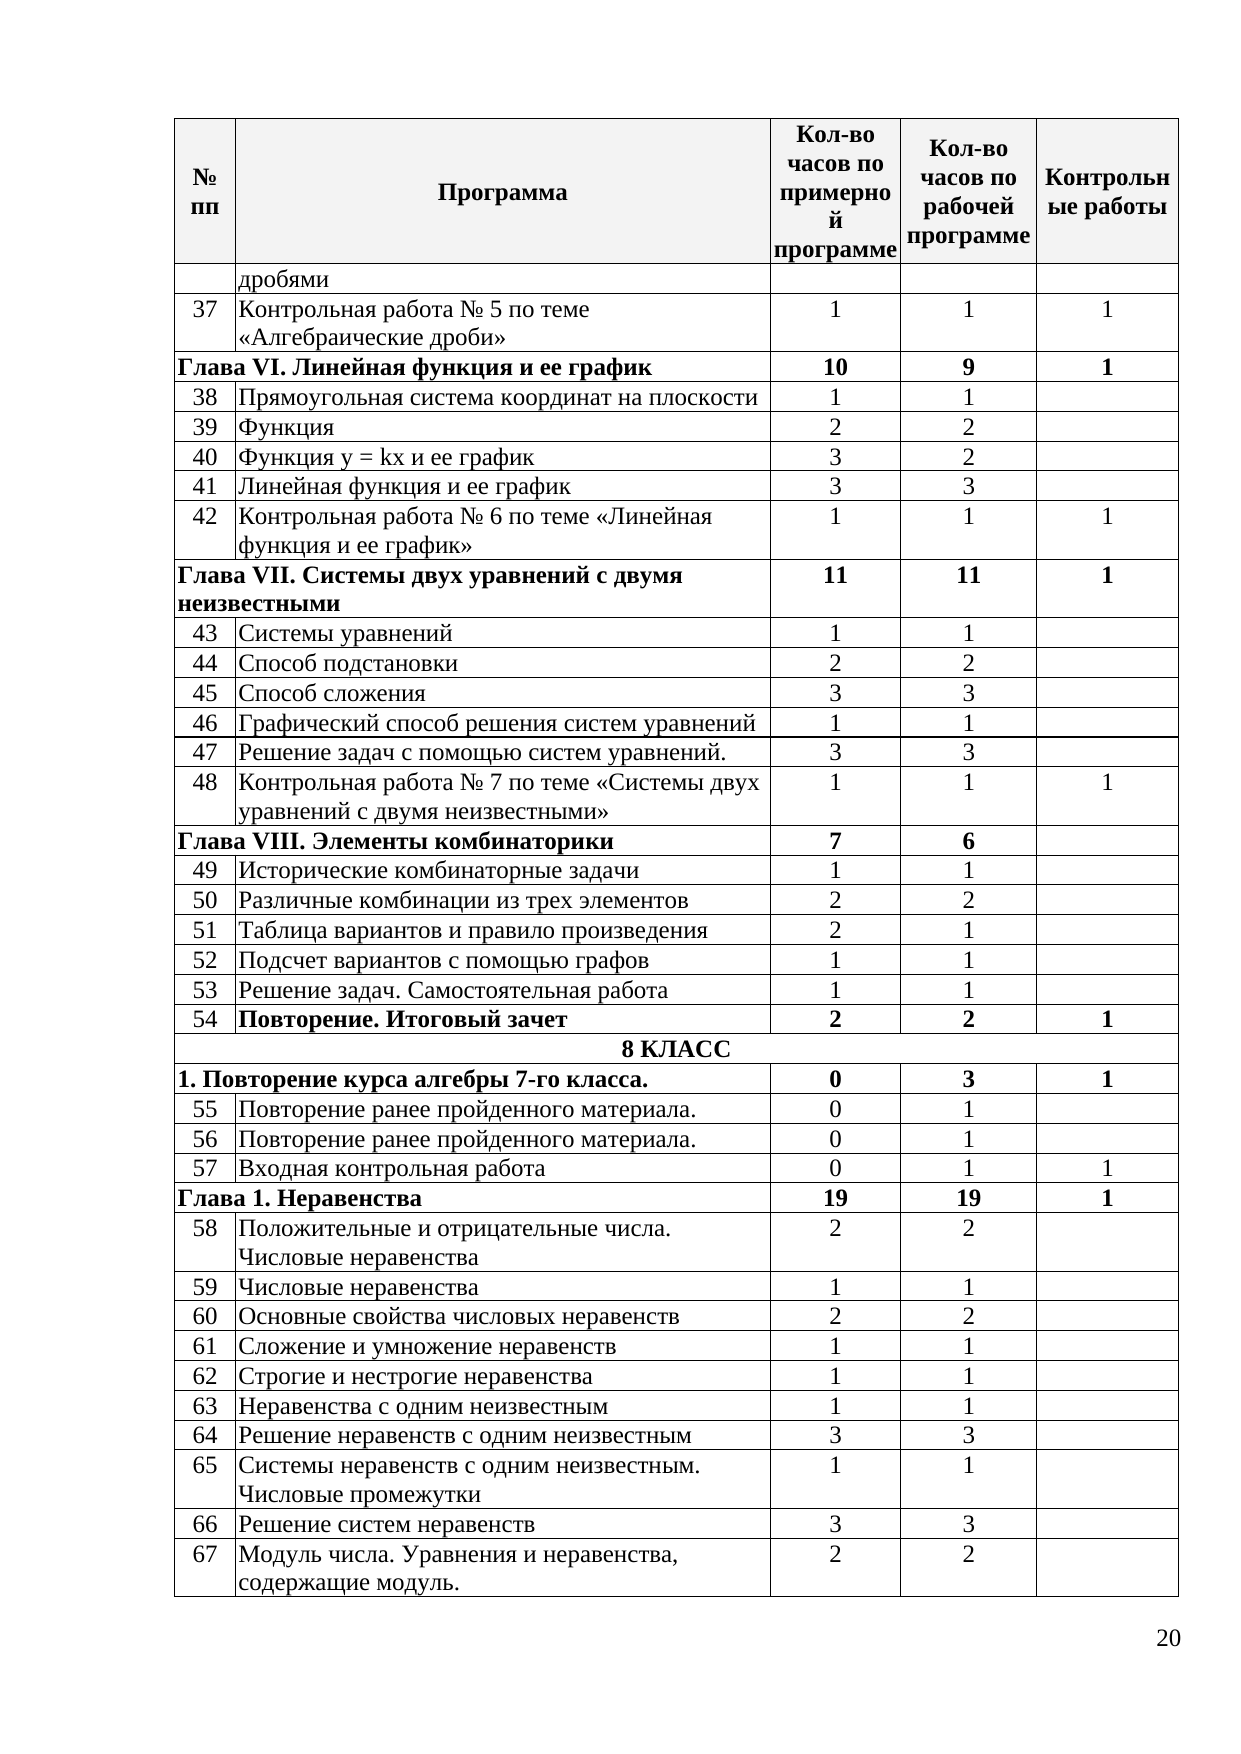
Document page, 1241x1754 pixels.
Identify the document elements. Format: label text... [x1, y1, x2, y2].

table_cell 0 [771, 1064, 900, 1093]
table_cell Глава VII. Системы двух уравнений с двумя неизвестными [175, 560, 770, 617]
table_cell 1 [901, 1094, 1036, 1123]
table_cell [1037, 618, 1178, 647]
table_cell [1037, 678, 1178, 707]
table_cell [1037, 471, 1178, 500]
table_cell 9 [901, 352, 1036, 381]
table_cell Глава VI. Линейная функция и ее график [175, 352, 770, 381]
table_cell 1 [901, 1124, 1036, 1152]
table_cell [1037, 975, 1178, 1003]
table_cell 42 [175, 501, 235, 559]
table_cell 1 [901, 294, 1036, 351]
table_cell 0 [771, 1124, 900, 1152]
table_cell 1 [901, 915, 1036, 944]
table_cell 1 [771, 1391, 900, 1419]
table_cell 51 [175, 915, 235, 944]
table_cell Графический способ решения систем уравнений [236, 708, 770, 736]
table_cell [1037, 856, 1178, 884]
table_cell 67 [175, 1539, 235, 1596]
table_cell 65 [175, 1450, 235, 1508]
table_cell Положительные и отрицательные числа. Числовые неравенства [236, 1213, 770, 1271]
table_cell 40 [175, 442, 235, 470]
table_cell 44 [175, 648, 235, 677]
table_cell 45 [175, 678, 235, 707]
table_cell 2 [771, 885, 900, 914]
table_cell 1 [771, 1450, 900, 1508]
table_cell [1037, 708, 1178, 736]
table_cell 0 [771, 1094, 900, 1123]
table_cell Способ подстановки [236, 648, 770, 677]
table_cell [1037, 382, 1178, 411]
table_cell 2 [771, 648, 900, 677]
table_cell 2 [771, 1005, 900, 1033]
table_cell Решение задач с помощью систем уравнений. [236, 738, 770, 766]
table_cell 50 [175, 885, 235, 914]
table_cell Контрольная работа № 5 по теме «Алгебраические дроби» [236, 294, 770, 351]
table_cell Исторические комбинаторные задачи [236, 856, 770, 884]
table_cell [1037, 1331, 1178, 1360]
table_cell 1 [1037, 560, 1178, 617]
table_cell 66 [175, 1509, 235, 1538]
table_cell Функция [236, 412, 770, 441]
table_cell Подсчет вариантов с помощью графов [236, 945, 770, 974]
table_cell [1037, 738, 1178, 766]
table_cell Глава VIII. Элементы комбинаторики [175, 826, 770, 854]
table_cell Глава 1. Неравенства [175, 1183, 770, 1212]
table_cell 0 [771, 1154, 900, 1182]
table_cell 3 [901, 471, 1036, 500]
table_cell 1 [901, 975, 1036, 1003]
table_cell Повторение ранее пройденного материала. [236, 1124, 770, 1152]
table_cell 54 [175, 1005, 235, 1033]
table_cell 2 [901, 885, 1036, 914]
table_cell Линейная функция и ее график [236, 471, 770, 500]
table_cell Неравенства с одним неизвестным [236, 1391, 770, 1419]
table_cell 56 [175, 1124, 235, 1152]
table_cell 11 [901, 560, 1036, 617]
table_cell Контрольная работа № 7 по теме «Системы двух уравнений с двумя неизвестными» [236, 767, 770, 825]
table_cell 1 [901, 1272, 1036, 1300]
table_cell 7 [771, 826, 900, 854]
table_cell Модуль числа. Уравнения и неравенства, содержащие модуль. [236, 1539, 770, 1596]
table_cell [1037, 1539, 1178, 1596]
table_cell 2 [771, 1301, 900, 1330]
table_cell 10 [771, 352, 900, 381]
table_cell [1037, 648, 1178, 677]
table_header № пп [175, 119, 235, 263]
table_cell [1037, 915, 1178, 944]
table_header Кол-во часов по примерной программе [771, 119, 900, 263]
table_cell [1037, 885, 1178, 914]
table_cell 61 [175, 1331, 235, 1360]
table_cell Сложение и умножение неравенств [236, 1331, 770, 1360]
table_cell 1 [771, 382, 900, 411]
table_cell 3 [771, 442, 900, 470]
table_cell [1037, 264, 1178, 293]
table_cell 2 [771, 412, 900, 441]
table_cell 1 [771, 1361, 900, 1390]
table_cell 63 [175, 1391, 235, 1419]
table_cell [1037, 1450, 1178, 1508]
table_cell 57 [175, 1154, 235, 1182]
table_cell Системы неравенств с одним неизвестным. Числовые промежутки [236, 1450, 770, 1508]
table_cell 1 [771, 1331, 900, 1360]
table_cell Строгие и нестрогие неравенства [236, 1361, 770, 1390]
table_cell Повторение. Итоговый зачет [236, 1005, 770, 1033]
table_cell 19 [771, 1183, 900, 1212]
table_cell 1 [1037, 501, 1178, 559]
table_cell [1037, 1272, 1178, 1300]
table_cell 1 [1037, 1183, 1178, 1212]
table_cell 1 [771, 708, 900, 736]
table_cell 1 [771, 975, 900, 1003]
table_cell 1 [1037, 1005, 1178, 1033]
table_cell 1 [901, 708, 1036, 736]
table_cell 2 [901, 1301, 1036, 1330]
table_cell Входная контрольная работа [236, 1154, 770, 1182]
table_cell 3 [771, 1509, 900, 1538]
table_cell [1037, 1124, 1178, 1152]
table_cell Способ сложения [236, 678, 770, 707]
table_cell [1037, 412, 1178, 441]
table_cell 2 [901, 412, 1036, 441]
table_cell 62 [175, 1361, 235, 1390]
table_cell Различные комбинации из трех элементов [236, 885, 770, 914]
table_cell 1 [1037, 294, 1178, 351]
table_cell Системы уравнений [236, 618, 770, 647]
table_cell 3 [901, 1509, 1036, 1538]
table_cell 48 [175, 767, 235, 825]
table_cell 3 [771, 1421, 900, 1449]
table_cell 39 [175, 412, 235, 441]
table_cell 1 [901, 1450, 1036, 1508]
table_cell 37 [175, 294, 235, 351]
table_cell 2 [771, 1213, 900, 1271]
table_cell 46 [175, 708, 235, 736]
table_cell 2 [901, 1005, 1036, 1033]
table_cell [1037, 1509, 1178, 1538]
table_cell [1037, 1213, 1178, 1271]
table_cell 19 [901, 1183, 1036, 1212]
table_cell 2 [901, 1539, 1036, 1596]
table_cell 59 [175, 1272, 235, 1300]
table_cell 1 [1037, 352, 1178, 381]
table_cell 2 [771, 915, 900, 944]
table_cell 41 [175, 471, 235, 500]
table_header Контрольные работы [1037, 119, 1178, 263]
table_cell 1 [771, 618, 900, 647]
table_cell Повторение ранее пройденного материала. [236, 1094, 770, 1123]
table_cell 6 [901, 826, 1036, 854]
table_cell 2 [771, 1539, 900, 1596]
table_cell 1 [901, 945, 1036, 974]
table_cell 1 [771, 945, 900, 974]
table_cell [1037, 1391, 1178, 1419]
table_cell 1 [1037, 1064, 1178, 1093]
table_cell 1 [901, 1331, 1036, 1360]
table_cell 1 [901, 382, 1036, 411]
table_cell 3 [771, 738, 900, 766]
table_cell 2 [901, 648, 1036, 677]
table_cell 1 [771, 294, 900, 351]
table_cell 53 [175, 975, 235, 1003]
table_cell Контрольная работа № 6 по теме «Линейная функция и ее график» [236, 501, 770, 559]
table_cell 55 [175, 1094, 235, 1123]
table_cell 3 [771, 471, 900, 500]
table_cell 1 [901, 618, 1036, 647]
table_cell 1 [901, 1154, 1036, 1182]
table_cell 3 [901, 678, 1036, 707]
table_cell [1037, 826, 1178, 854]
table_cell 3 [901, 1421, 1036, 1449]
table_cell 49 [175, 856, 235, 884]
table_cell 1 [901, 1361, 1036, 1390]
table_cell [1037, 1361, 1178, 1390]
table_cell 1 [771, 501, 900, 559]
table_cell 11 [771, 560, 900, 617]
table_cell 47 [175, 738, 235, 766]
table_cell 8 КЛАСС [175, 1034, 1178, 1063]
table_cell 1 [901, 1391, 1036, 1419]
table_cell 1 [901, 767, 1036, 825]
table_cell [1037, 945, 1178, 974]
table_cell 3 [901, 738, 1036, 766]
table_cell Решение систем неравенств [236, 1509, 770, 1538]
table_cell Решение неравенств с одним неизвестным [236, 1421, 770, 1449]
table_cell Решение задач. Самостоятельная работа [236, 975, 770, 1003]
table_cell 5 [901, 264, 1036, 293]
table_cell 1 [901, 501, 1036, 559]
table_cell 5 [771, 264, 900, 293]
table_cell 38 [175, 382, 235, 411]
table_cell 58 [175, 1213, 235, 1271]
table_cell Числовые неравенства [236, 1272, 770, 1300]
table_cell 2 [901, 1213, 1036, 1271]
table_cell 3 [901, 1064, 1036, 1093]
table_cell 60 [175, 1301, 235, 1330]
table_cell 3 [771, 678, 900, 707]
table_cell 36 [175, 264, 235, 293]
table_cell 64 [175, 1421, 235, 1449]
table_header Программа [236, 119, 770, 263]
table_cell 1 [771, 856, 900, 884]
table_cell 1 [1037, 767, 1178, 825]
table_cell 1 [771, 1272, 900, 1300]
table_cell [1037, 1301, 1178, 1330]
table_cell 52 [175, 945, 235, 974]
table_cell [1037, 1094, 1178, 1123]
table_cell 43 [175, 618, 235, 647]
table_cell 1 [771, 767, 900, 825]
table_header Кол-во часов по рабочей программе [901, 119, 1036, 263]
table_cell 1 [1037, 1154, 1178, 1182]
table_cell [1037, 442, 1178, 470]
table_cell Прямоугольная система координат на плоскости [236, 382, 770, 411]
table_cell Таблица вариантов и правило произведения [236, 915, 770, 944]
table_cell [236, 264, 770, 293]
table_cell [1037, 1421, 1178, 1449]
table_cell 1 [901, 856, 1036, 884]
table_cell Основные свойства числовых неравенств [236, 1301, 770, 1330]
table_cell 1. Повторение курса алгебры 7-го класса. [175, 1064, 770, 1093]
table_cell Функция у = kх и ее график [236, 442, 770, 470]
table_cell 2 [901, 442, 1036, 470]
